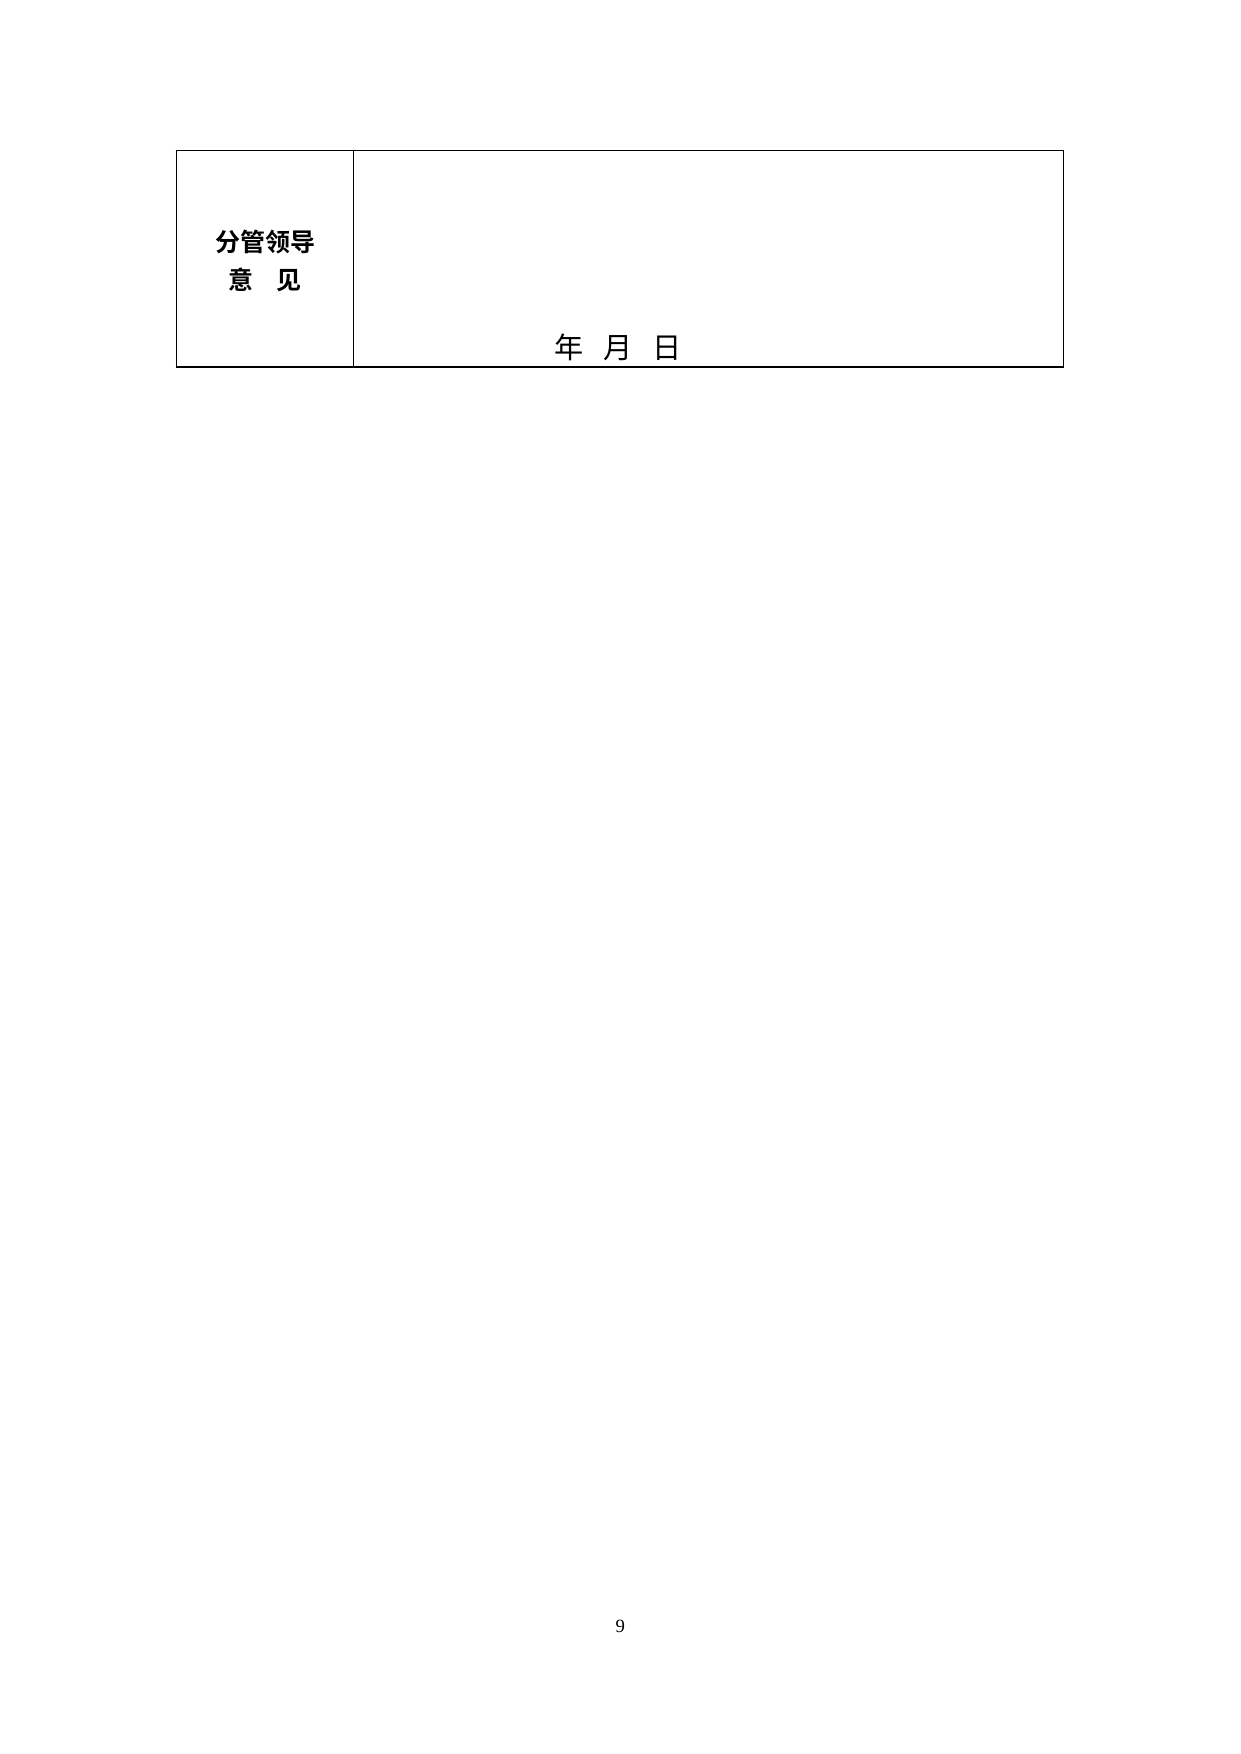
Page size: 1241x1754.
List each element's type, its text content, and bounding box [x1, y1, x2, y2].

table_cell 年 月 日 [354, 151, 1063, 366]
table_cell 分管领导 意 见 [177, 151, 353, 366]
